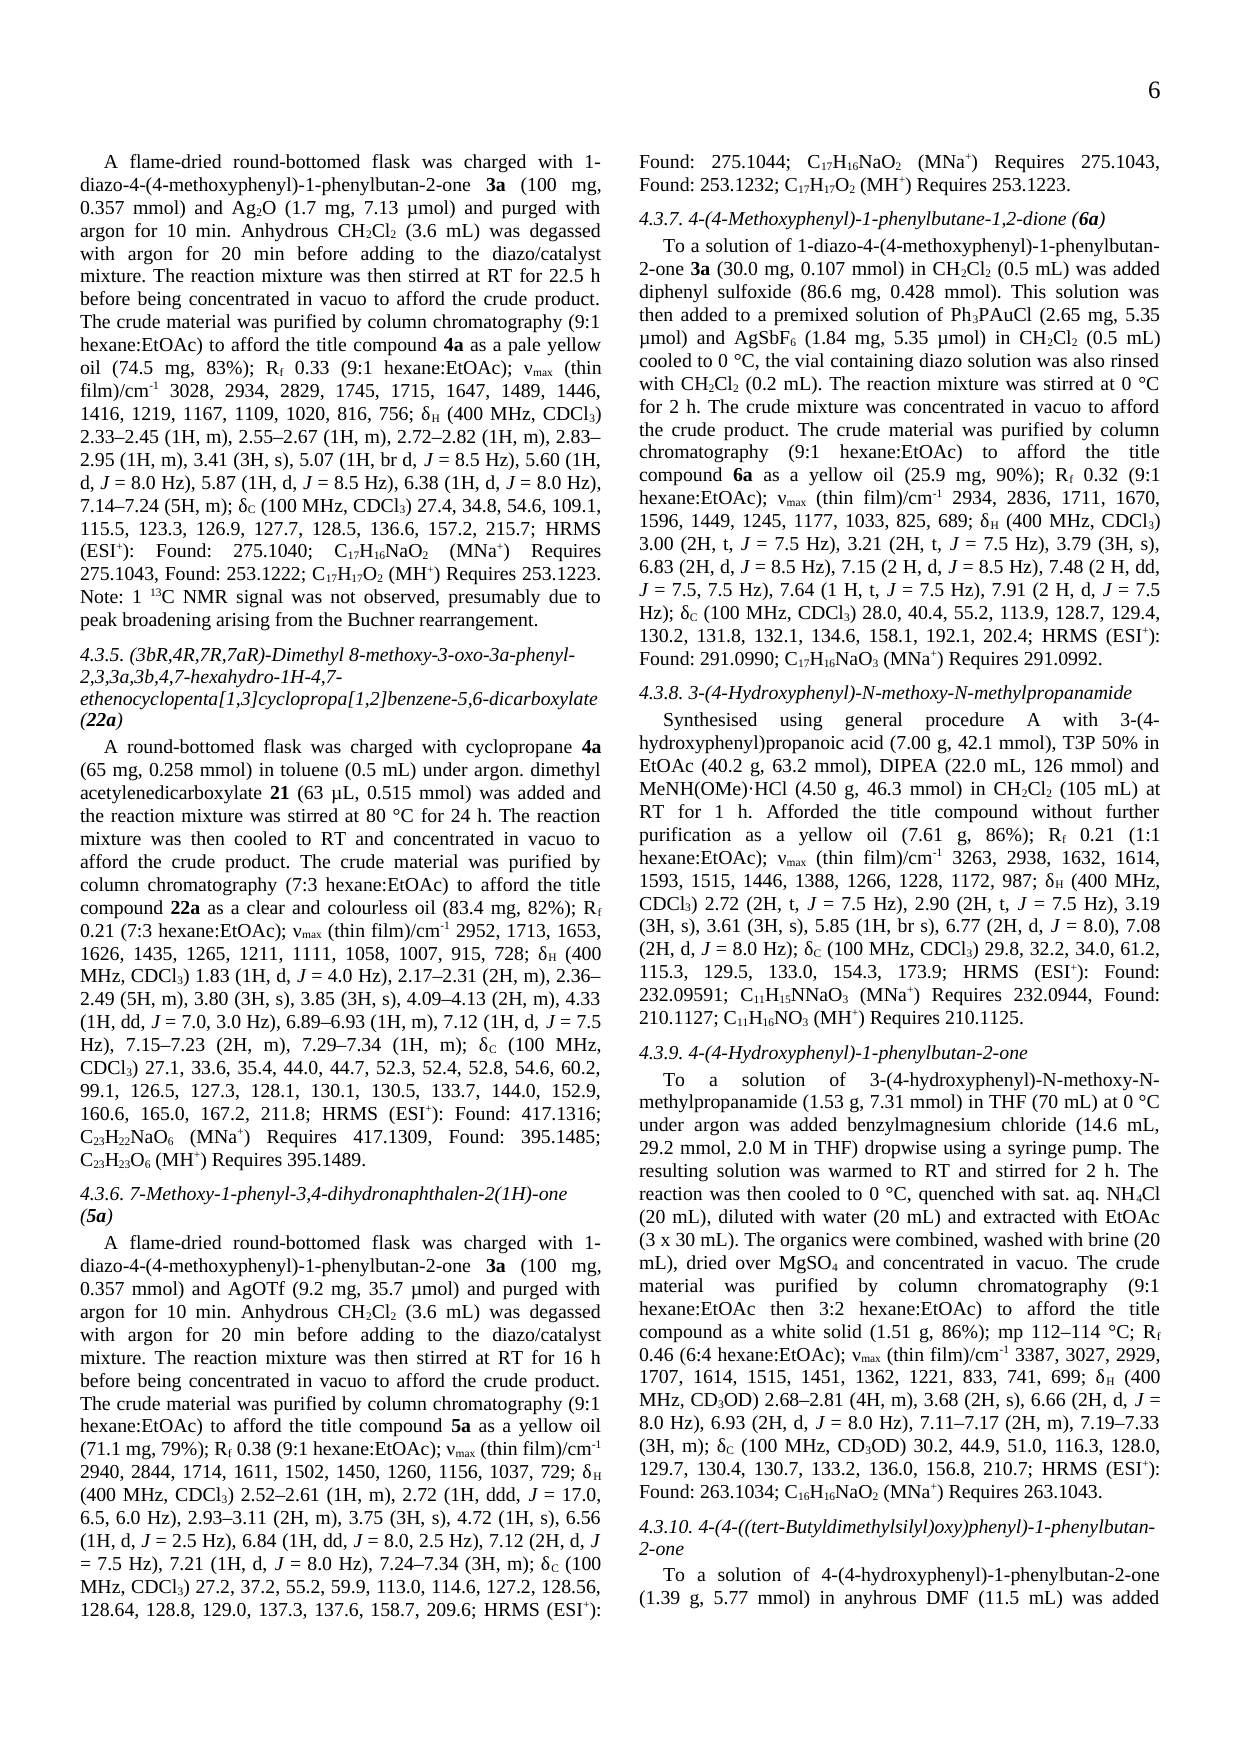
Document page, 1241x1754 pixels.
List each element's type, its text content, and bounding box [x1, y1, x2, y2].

subtitle (3bR,4R,7R,7aR)-Dimethyl 8-methoxy-3-oxo-3a-phenyl-2,3,3a,3b,4,7-hexahydro-1H-4,7-ethenocyclopenta[1,3]cyclopropa[1,2]benzene-5,6-dicarboxylate (22a) [80, 644, 601, 731]
subtitle 4-(4-((tert-Butyldimethylsilyl)oxy)phenyl)-1-phenylbutan-2-one [639, 1516, 1160, 1559]
text A round-bottomed flask was charged with cyclopropane 4a (65 mg, 0.258 mmol) in toluene (0.5 mL) under argon. dimethyl acetylenedicarboxylate 21 (63 µL, 0.515 mmol) was added and the reaction mixture was stirred at 80 °C for 24 h. The reaction mixture was then cooled to RT and concentrated in vacuo to afford the crude product. The crude material was purified by column chromatography (7:3 hexane:EtOAc) to afford the title compound 22a as a clear and colourless oil (83.4 mg, 82%); Rf 0.21 (7:3 hexane:EtOAc); νmax (thin film)/cm-1 2952, 1713, 1653, 1626, 1435, 1265, 1211, 1111, 1058, 1007, 915, 728; δH (400 MHz, CDCl3) 1.83 (1H, d, J = 4.0 Hz), 2.17–2.31 (2H, m), 2.36–2.49 (5H, m), 3.80 (3H, s), 3.85 (3H, s), 4.09–4.13 (2H, m), 4.33 (1H, dd, J = 7.0, 3.0 Hz), 6.89–6.93 (1H, m), 7.12 (1H, d, J = 7.5 Hz), 7.15–7.23 (2H, m), 7.29–7.34 (1H, m); δC (100 MHz, CDCl3) 27.1, 33.6, 35.4, 44.0, 44.7, 52.3, 52.4, 52.8, 54.6, 60.2, 99.1, 126.5, 127.3, 128.1, 130.1, 130.5, 133.7, 144.0, 152.9, 160.6, 165.0, 167.2, 211.8; HRMS (ESI+): Found: 417.1316; C23H22NaO6 (MNa+) Requires 417.1309, Found: 395.1485; C23H23O6 (MH+) Requires 395.1489. [80, 735, 601, 1171]
subtitle 4-(4-Methoxyphenyl)-1-phenylbutane-1,2-dione (6a) [639, 208, 1160, 230]
subtitle 7-Methoxy-1-phenyl-3,4-dihydronaphthalen-2(1H)-one (5a) [80, 1183, 601, 1227]
text Synthesised using general procedure A with 3-(4-hydroxyphenyl)propanoic acid (7.00 g, 42.1 mmol), T3P 50% in EtOAc (40.2 g, 63.2 mmol), DIPEA (22.0 mL, 126 mmol) and MeNH(OMe)·HCl (4.50 g, 46.3 mmol) in CH2Cl2 (105 mL) at RT for 1 h. Afforded the title compound without further purification as a yellow oil (7.61 g, 86%); Rf 0.21 (1:1 hexane:EtOAc); νmax (thin film)/cm-1 3263, 2938, 1632, 1614, 1593, 1515, 1446, 1388, 1266, 1228, 1172, 987; δH (400 MHz, CDCl3) 2.72 (2H, t, J = 7.5 Hz), 2.90 (2H, t, J = 7.5 Hz), 3.19 (3H, s), 3.61 (3H, s), 5.85 (1H, br s), 6.77 (2H, d, J = 8.0), 7.08 (2H, d, J = 8.0 Hz); δC (100 MHz, CDCl3) 29.8, 32.2, 34.0, 61.2, 115.3, 129.5, 133.0, 154.3, 173.9; HRMS (ESI+): Found: 232.09591; C11H15NNaO3 (MNa+) Requires 232.0944, Found: 210.1127; C11H16NO3 (MH+) Requires 210.1125. [639, 708, 1160, 1029]
subtitle 3-(4-Hydroxyphenyl)-N-methoxy-N-methylpropanamide [639, 682, 1160, 704]
text A flame-dried round-bottomed flask was charged with 1-diazo-4-(4-methoxyphenyl)-1-phenylbutan-2-one 3a (100 mg, 0.357 mmol) and Ag2O (1.7 mg, 7.13 µmol) and purged with argon for 10 min. Anhydrous CH2Cl2 (3.6 mL) was degassed with argon for 20 min before adding to the diazo/catalyst mixture. The reaction mixture was then stirred at RT for 22.5 h before being concentrated in vacuo to afford the crude product. The crude material was purified by column chromatography (9:1 hexane:EtOAc) to afford the title compound 4a as a pale yellow oil (74.5 mg, 83%); Rf 0.33 (9:1 hexane:EtOAc); νmax (thin film)/cm-1 3028, 2934, 2829, 1745, 1715, 1647, 1489, 1446, 1416, 1219, 1167, 1109, 1020, 816, 756; δH (400 MHz, CDCl3) 2.33–2.45 (1H, m), 2.55–2.67 (1H, m), 2.72–2.82 (1H, m), 2.83–2.95 (1H, m), 3.41 (3H, s), 5.07 (1H, br d, J = 8.5 Hz), 5.60 (1H, d, J = 8.0 Hz), 5.87 (1H, d, J = 8.5 Hz), 6.38 (1H, d, J = 8.0 Hz), 7.14–7.24 (5H, m); δC (100 MHz, CDCl3) 27.4, 34.8, 54.6, 109.1, 115.5, 123.3, 126.9, 127.7, 128.5, 136.6, 157.2, 215.7; HRMS (ESI+): Found: 275.1040; C17H16NaO2 (MNa+) Requires 275.1043, Found: 253.1222; C17H17O2 (MH+) Requires 253.1223. Note: 1 13C NMR signal was not observed, presumably due to peak broadening arising from the Buchner rearrangement. [80, 150, 601, 631]
text To a solution of 3-(4-hydroxyphenyl)-N-methoxy-N-methylpropanamide (1.53 g, 7.31 mmol) in THF (70 mL) at 0 °C under argon was added benzylmagnesium chloride (14.6 mL, 29.2 mmol, 2.0 M in THF) dropwise using a syringe pump. The resulting solution was warmed to RT and stirred for 2 h. The reaction was then cooled to 0 °C, quenched with sat. aq. NH4Cl (20 mL), diluted with water (20 mL) and extracted with EtOAc (3 x 30 mL). The organics were combined, washed with brine (20 mL), dried over MgSO4 and concentrated in vacuo. The crude material was purified by column chromatography (9:1 hexane:EtOAc then 3:2 hexane:EtOAc) to afford the title compound as a white solid (1.51 g, 86%); mp 112–114 °C; Rf 0.46 (6:4 hexane:EtOAc); νmax (thin film)/cm-1 3387, 3027, 2929, 1707, 1614, 1515, 1451, 1362, 1221, 833, 741, 699; δH (400 MHz, CD3OD) 2.68–2.81 (4H, m), 3.68 (2H, s), 6.66 (2H, d, J = 8.0 Hz), 6.93 (2H, d, J = 8.0 Hz), 7.11–7.17 (2H, m), 7.19–7.33 (3H, m); δC (100 MHz, CD3OD) 30.2, 44.9, 51.0, 116.3, 128.0, 129.7, 130.4, 130.7, 133.2, 136.0, 156.8, 210.7; HRMS (ESI+): Found: 263.1034; C16H16NaO2 (MNa+) Requires 263.1043. [639, 1068, 1160, 1503]
text A flame-dried round-bottomed flask was charged with 1-diazo-4-(4-methoxyphenyl)-1-phenylbutan-2-one 3a (100 mg, 0.357 mmol) and AgOTf (9.2 mg, 35.7 µmol) and purged with argon for 10 min. Anhydrous CH2Cl2 (3.6 mL) was degassed with argon for 20 min before adding to the diazo/catalyst mixture. The reaction mixture was then stirred at RT for 16 h before being concentrated in vacuo to afford the crude product. The crude material was purified by column chromatography (9:1 hexane:EtOAc) to afford the title compound 5a as a yellow oil (71.1 mg, 79%); Rf 0.38 (9:1 hexane:EtOAc); νmax (thin film)/cm-1 2940, 2844, 1714, 1611, 1502, 1450, 1260, 1156, 1037, 729; δH (400 MHz, CDCl3) 2.52–2.61 (1H, m), 2.72 (1H, ddd, J = 17.0, 6.5, 6.0 Hz), 2.93–3.11 (2H, m), 3.75 (3H, s), 4.72 (1H, s), 6.56 (1H, d, J = 2.5 Hz), 6.84 (1H, dd, J = 8.0, 2.5 Hz), 7.12 (2H, d, J = 7.5 Hz), 7.21 (1H, d, J = 8.0 Hz), 7.24–7.34 (3H, m); δC (100 MHz, CDCl3) 27.2, 37.2, 55.2, 59.9, 113.0, 114.6, 127.2, 128.56, 128.64, 128.8, 129.0, 137.3, 137.6, 158.7, 209.6; HRMS (ESI+): Found: 275.1044; C17H16NaO2 (MNa+) Requires 275.1043, Found: 253.1232; C17H17O2 (MH+) Requires 253.1223. [80, 1231, 601, 1621]
text To a solution of 1-diazo-4-(4-methoxyphenyl)-1-phenylbutan-2-one 3a (30.0 mg, 0.107 mmol) in CH2Cl2 (0.5 mL) was added diphenyl sulfoxide (86.6 mg, 0.428 mmol). This solution was then added to a premixed solution of Ph3PAuCl (2.65 mg, 5.35 µmol) and AgSbF6 (1.84 mg, 5.35 µmol) in CH2Cl2 (0.5 mL) cooled to 0 °C, the vial containing diazo solution was also rinsed with CH2Cl2 (0.2 mL). The reaction mixture was stirred at 0 °C for 2 h. The crude mixture was concentrated in vacuo to afford the crude product. The crude material was purified by column chromatography (9:1 hexane:EtOAc) to afford the title compound 6a as a yellow oil (25.9 mg, 90%); Rf 0.32 (9:1 hexane:EtOAc); νmax (thin film)/cm-1 2934, 2836, 1711, 1670, 1596, 1449, 1245, 1177, 1033, 825, 689; δH (400 MHz, CDCl3) 3.00 (2H, t, J = 7.5 Hz), 3.21 (2H, t, J = 7.5 Hz), 3.79 (3H, s), 6.83 (2H, d, J = 8.5 Hz), 7.15 (2 H, d, J = 8.5 Hz), 7.48 (2 H, dd, J = 7.5, 7.5 Hz), 7.64 (1 H, t, J = 7.5 Hz), 7.91 (2 H, d, J = 7.5 Hz); δC (100 MHz, CDCl3) 28.0, 40.4, 55.2, 113.9, 128.7, 129.4, 130.2, 131.8, 132.1, 134.6, 158.1, 192.1, 202.4; HRMS (ESI+): Found: 291.0990; C17H16NaO3 (MNa+) Requires 291.0992. [639, 234, 1160, 670]
subtitle 4-(4-Hydroxyphenyl)-1-phenylbutan-2-one [639, 1042, 1160, 1063]
